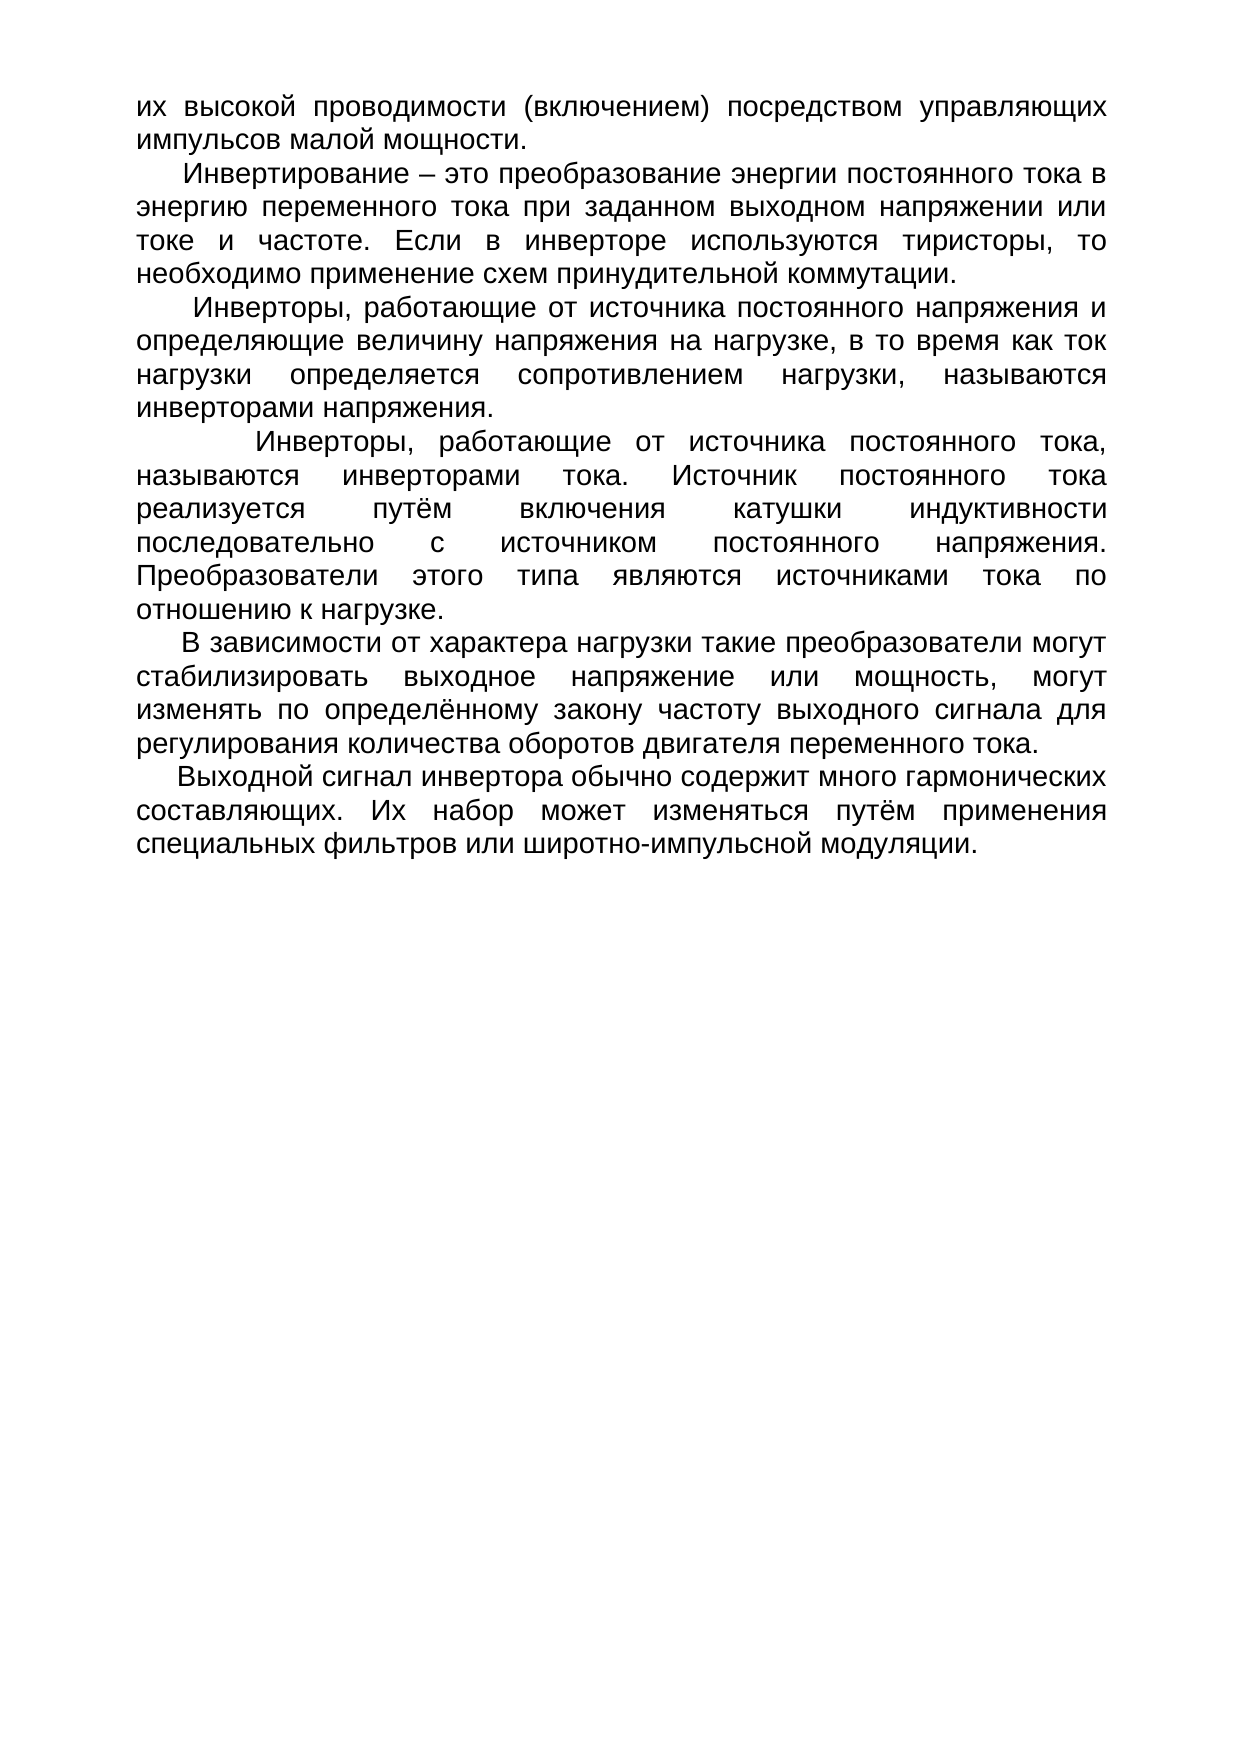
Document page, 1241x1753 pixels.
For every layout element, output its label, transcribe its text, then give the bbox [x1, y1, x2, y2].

text Выходной сигнал инвертора обычно содержит много гармонических составляющих. Их набор может изменяться путём применения специальных фильтров или широтно-импульсной модуляции. [136, 759, 1108, 860]
text Инвертирование – это преобразование энергии постоянного тока в энергию переменного тока при заданном выходном напряжении или токе и частоте. Если в инверторе используются тиристоры, то необходимо применение схем принудительной коммутации. [136, 156, 1108, 290]
text Инверторы, работающие от источника постоянного тока, называются инверторами тока. Источник постоянного тока реализуется путём включения катушки индуктивности последовательно с источником постоянного напряжения. Преобразователи этого типа являются источниками тока по отношению к нагрузке. [136, 424, 1108, 625]
text Инверторы, работающие от источника постоянного напряжения и определяющие величину напряжения на нагрузке, в то время как ток нагрузки определяется сопротивлением нагрузки, называются инверторами напряжения. [136, 290, 1108, 424]
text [136, 89, 1108, 156]
text В зависимости от характера нагрузки такие преобразователи могут стабилизировать выходное напряжение или мощность, могут изменять по определённому закону частоту выходного сигнала для регулирования количества оборотов двигателя переменного тока. [136, 625, 1108, 759]
